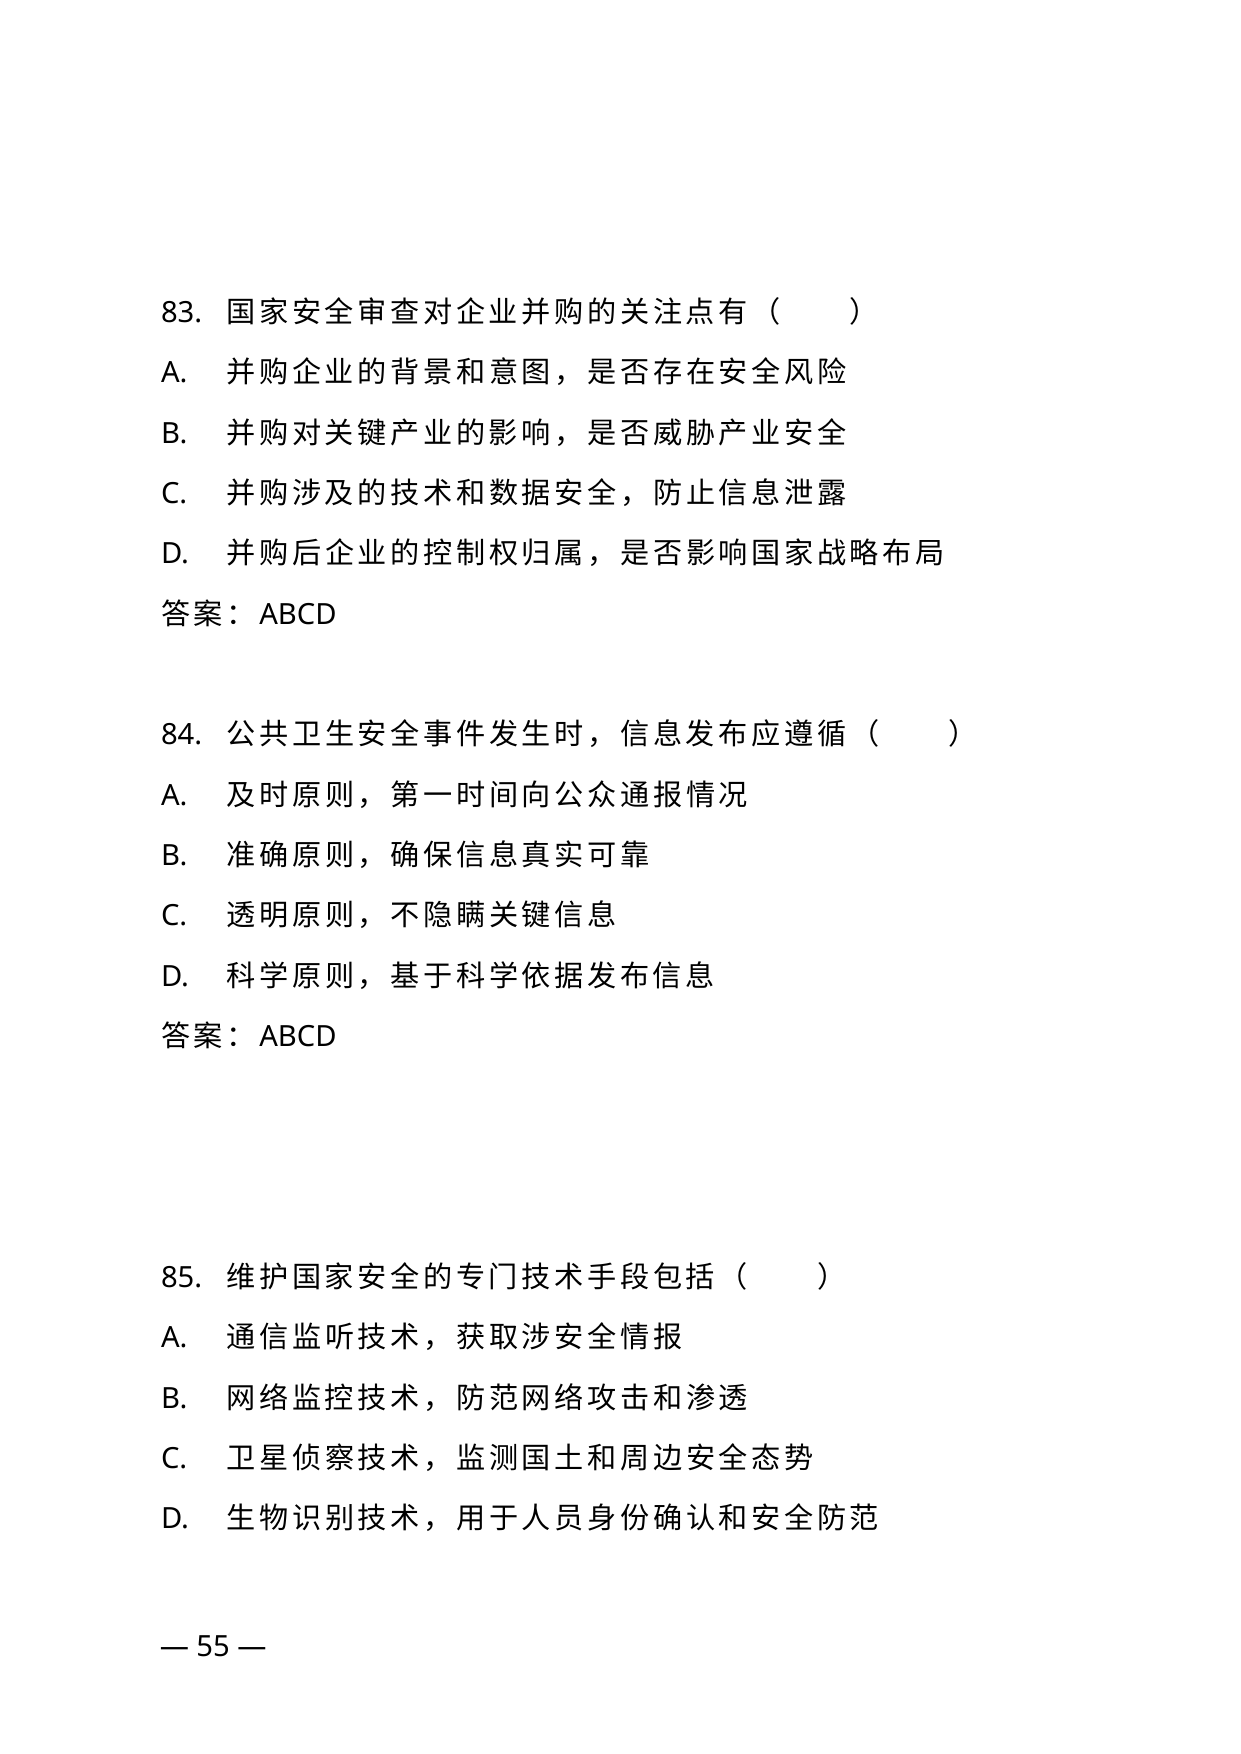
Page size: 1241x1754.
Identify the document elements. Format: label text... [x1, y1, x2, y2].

text C. 卫星侦察技术，监测国土和周边安全态势 [161, 1426, 1079, 1486]
text A. 通信监听技术，获取涉安全情报 [161, 1305, 1079, 1365]
text D. 并购后企业的控制权归属，是否影响国家战略布局 [161, 521, 1079, 581]
text 答案：ABCD [161, 1003, 1079, 1064]
text D. 科学原则，基于科学依据发布信息 [161, 943, 1079, 1003]
text B. 并购对关键产业的影响，是否威胁产业安全 [161, 400, 1079, 461]
text A. 及时原则，第一时间向公众通报情况 [161, 762, 1079, 823]
text B. 网络监控技术，防范网络攻击和渗透 [161, 1365, 1079, 1426]
text 83.国家安全审查对企业并购的关注点有（ ） [161, 280, 1079, 340]
text 84.公共卫生安全事件发生时，信息发布应遵循（ ） [161, 702, 1079, 762]
text C. 透明原则，不隐瞒关键信息 [161, 883, 1079, 943]
text 85.维护国家安全的专门技术手段包括（ ） [161, 1245, 1079, 1305]
text C. 并购涉及的技术和数据安全，防止信息泄露 [161, 461, 1079, 521]
text D. 生物识别技术，用于人员身份确认和安全防范 [161, 1486, 1079, 1546]
text 答案：ABCD [161, 581, 1079, 642]
text A. 并购企业的背景和意图，是否存在安全风险 [161, 340, 1079, 400]
text B. 准确原则，确保信息真实可靠 [161, 823, 1079, 883]
